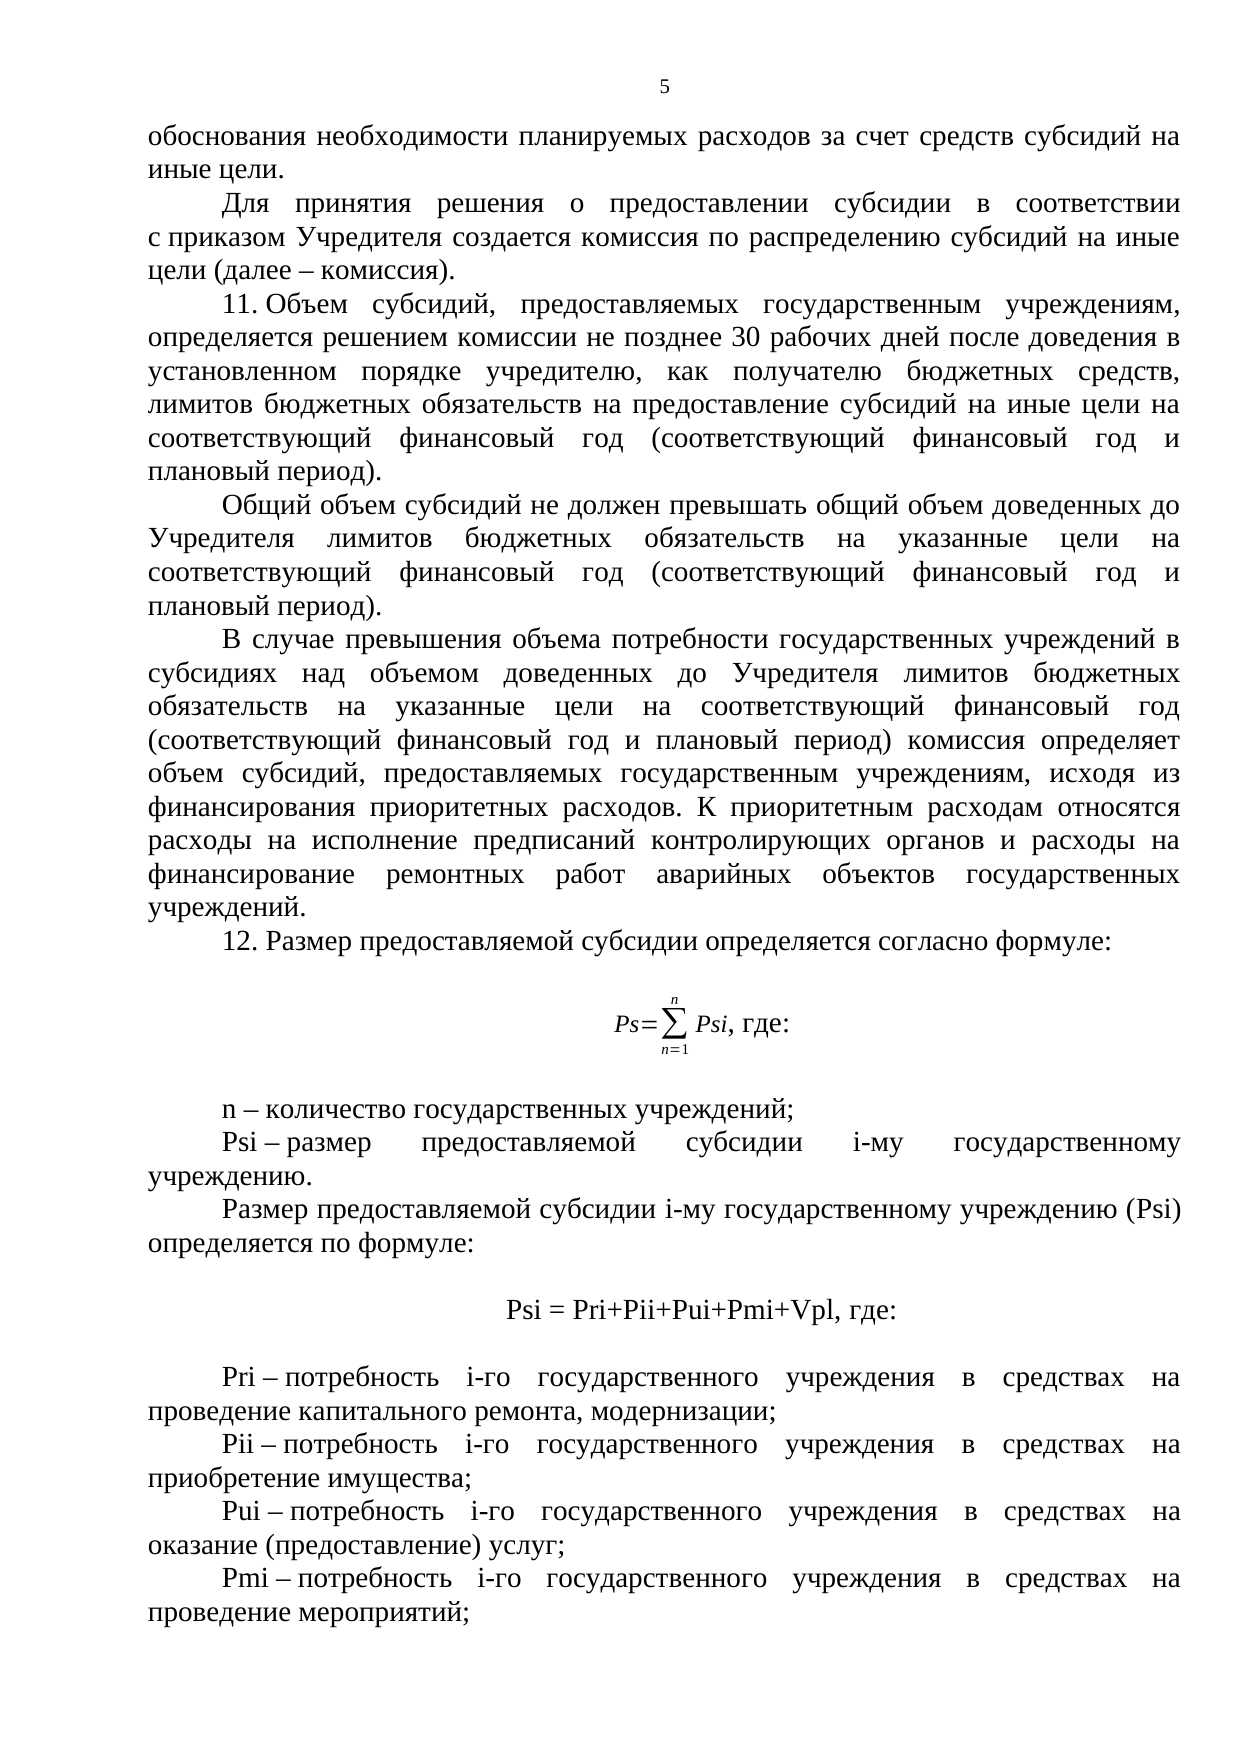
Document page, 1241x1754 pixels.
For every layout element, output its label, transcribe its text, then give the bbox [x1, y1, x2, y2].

text Pui – потребность i-го государственного учреждения в средствах на оказание (предоставление) услуг; [148, 1493, 1181, 1561]
text 12. Размер предоставляемой субсидии определяется согласно формуле: [148, 923, 1181, 957]
text Pmi – потребность i-го государственного учреждения в средствах на проведение мероприятий; [148, 1561, 1181, 1628]
text Размер предоставляемой субсидии i-му государственному учреждению (Psi) определяется по формуле: [148, 1192, 1181, 1259]
text , где: [148, 990, 1181, 1057]
text Psi – размер предоставляемой субсидии i-му государственному учреждению. [148, 1124, 1181, 1192]
text 11. Объем субсидий, предоставляемых государственным учреждениям, определяется решением комиссии не позднее 30 рабочих дней после доведения в установленном порядке учредителю, как получателю бюджетных средств, лимитов бюджетных обязательств на предоставление субсидий на иные цели на соответствующий финансовый год (соответствующий финансовый год и плановый период). [148, 286, 1181, 487]
text Общий объем субсидий не должен превышать общий объем доведенных до Учредителя лимитов бюджетных обязательств на указанные цели на соответствующий финансовый год (соответствующий финансовый год и плановый период). [148, 487, 1181, 621]
text Pri – потребность i-го государственного учреждения в средствах на проведение капитального ремонта, модернизации; [148, 1359, 1181, 1426]
text Для принятия решения о предоставлении субсидии в соответствии с приказом Учредителя создается комиссия по распределению субсидий на иные цели (далее – комиссия). [148, 185, 1181, 286]
text Pii – потребность i-го государственного учреждения в средствах на приобретение имущества; [148, 1426, 1181, 1493]
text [148, 118, 1181, 185]
text n – количество государственных учреждений; [148, 1091, 1181, 1124]
text Psi = Pri+Pii+Pui+Pmi+Vpl, где: [148, 1292, 1181, 1326]
text В случае превышения объема потребности государственных учреждений в субсидиях над объемом доведенных до Учредителя лимитов бюджетных обязательств на указанные цели на соответствующий финансовый год (соответствующий финансовый год и плановый период) комиссия определяет объем субсидий, предоставляемых государственным учреждениям, исходя из финансирования приоритетных расходов. К приоритетным расходам относятся расходы на исполнение предписаний контролирующих органов и расходы на финансирование ремонтных работ аварийных объектов государственных учреждений. [148, 621, 1181, 923]
